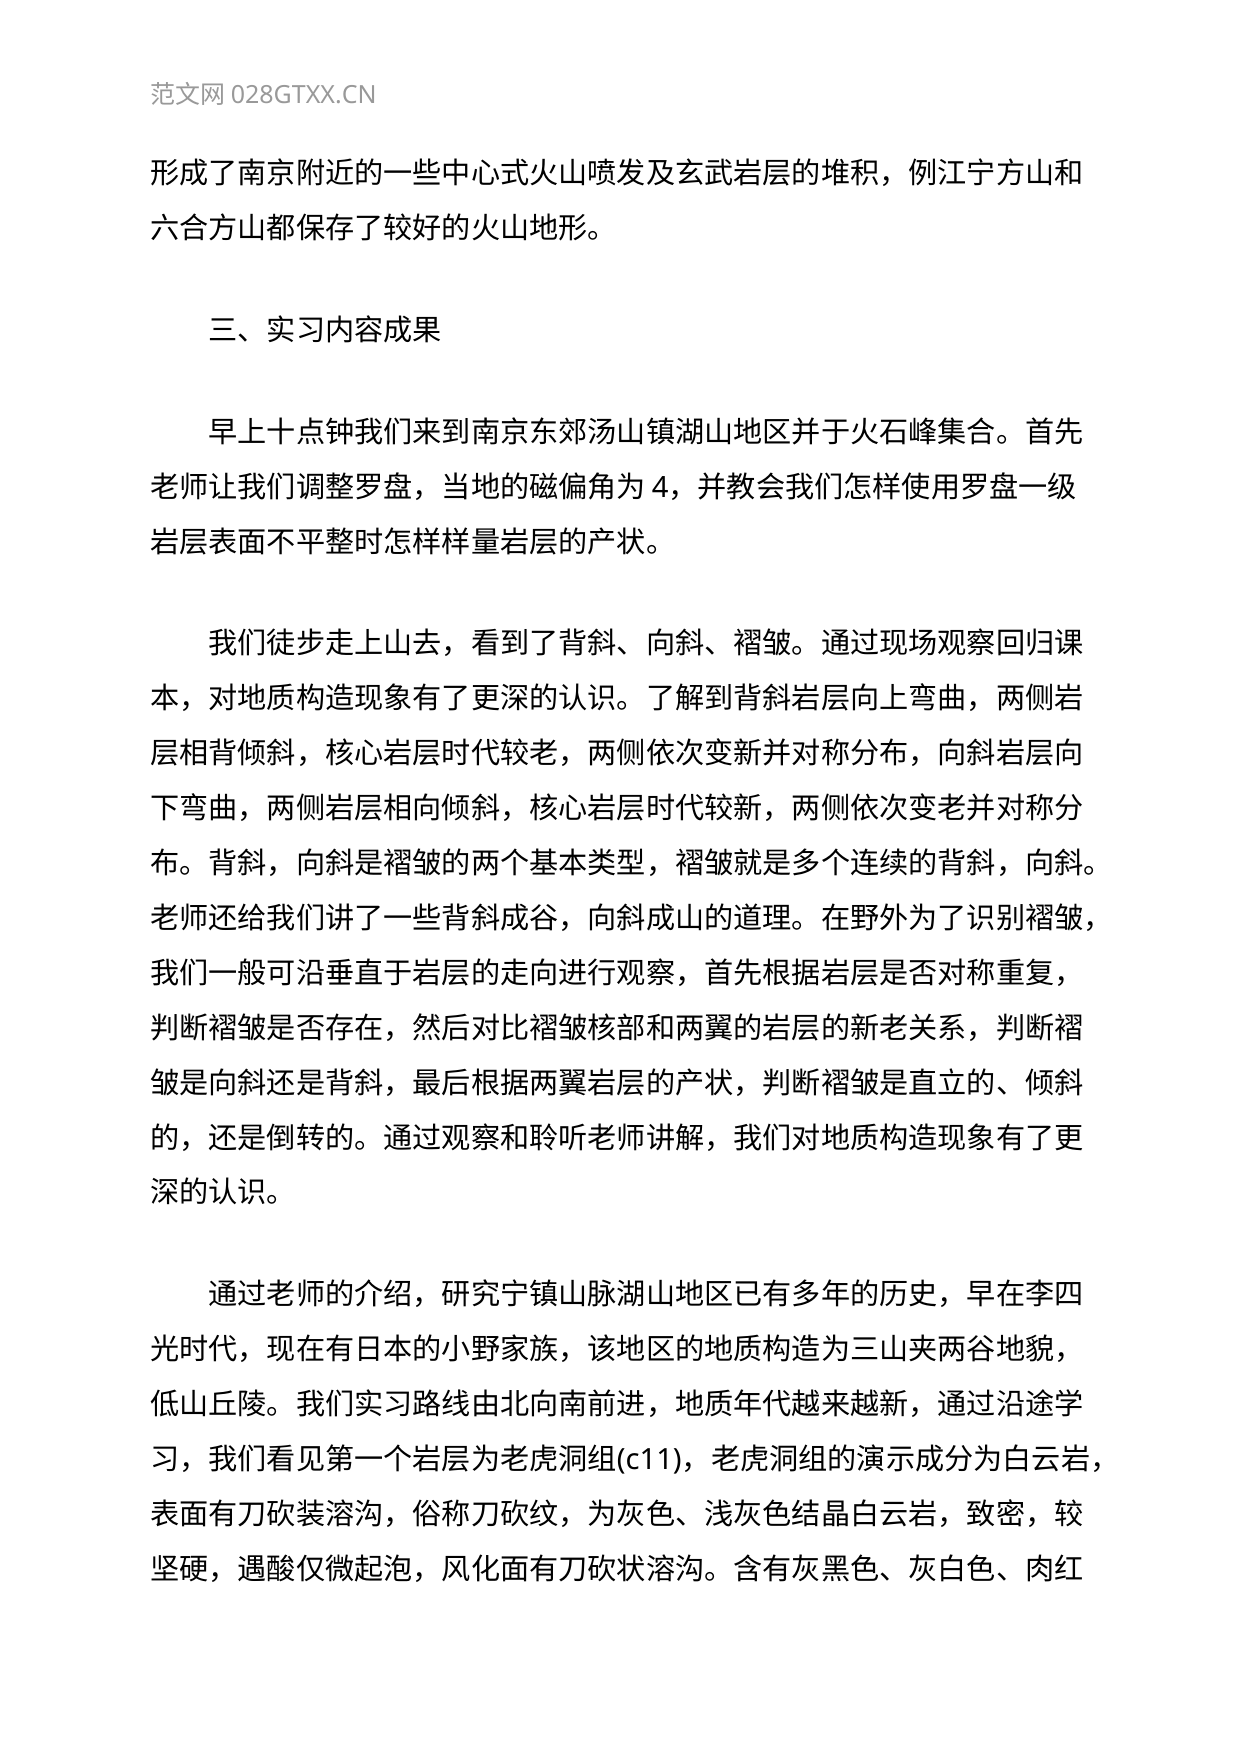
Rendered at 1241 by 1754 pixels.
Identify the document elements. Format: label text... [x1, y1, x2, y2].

text 三、实习内容成果 [150, 307, 1090, 349]
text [150, 150, 1090, 247]
text 早上十点钟我们来到南京东郊汤山镇湖山地区并于火石峰集合。首先老师让我们调整罗盘，当地的磁偏角为4，并教会我们怎样使用罗盘一级岩层表面不平整时怎样样量岩层的产状。 [150, 408, 1090, 561]
text 我们徒步走上山去，看到了背斜、向斜、褶皱。通过现场观察回归课本，对地质构造现象有了更深的认识。了解到背斜岩层向上弯曲，两侧岩层相背倾斜，核心岩层时代较老，两侧依次变新并对称分布，向斜岩层向下弯曲，两侧岩层相向倾斜，核心岩层时代较新，两侧依次变老并对称分布。背斜，向斜是褶皱的两个基本类型，褶皱就是多个连续的背斜，向斜。老师还给我们讲了一些背斜成谷，向斜成山的道理。在野外为了识别褶皱，我们一般可沿垂直于岩层的走向进行观察，首先根据岩层是否对称重复，判断褶皱是否存在，然后对比褶皱核部和两翼的岩层的新老关系，判断褶皱是向斜还是背斜，最后根据两翼岩层的产状，判断褶皱是直立的、倾斜的，还是倒转的。通过观察和聆听老师讲解，我们对地质构造现象有了更深的认识。 [150, 620, 1090, 1211]
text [150, 1271, 1090, 1588]
